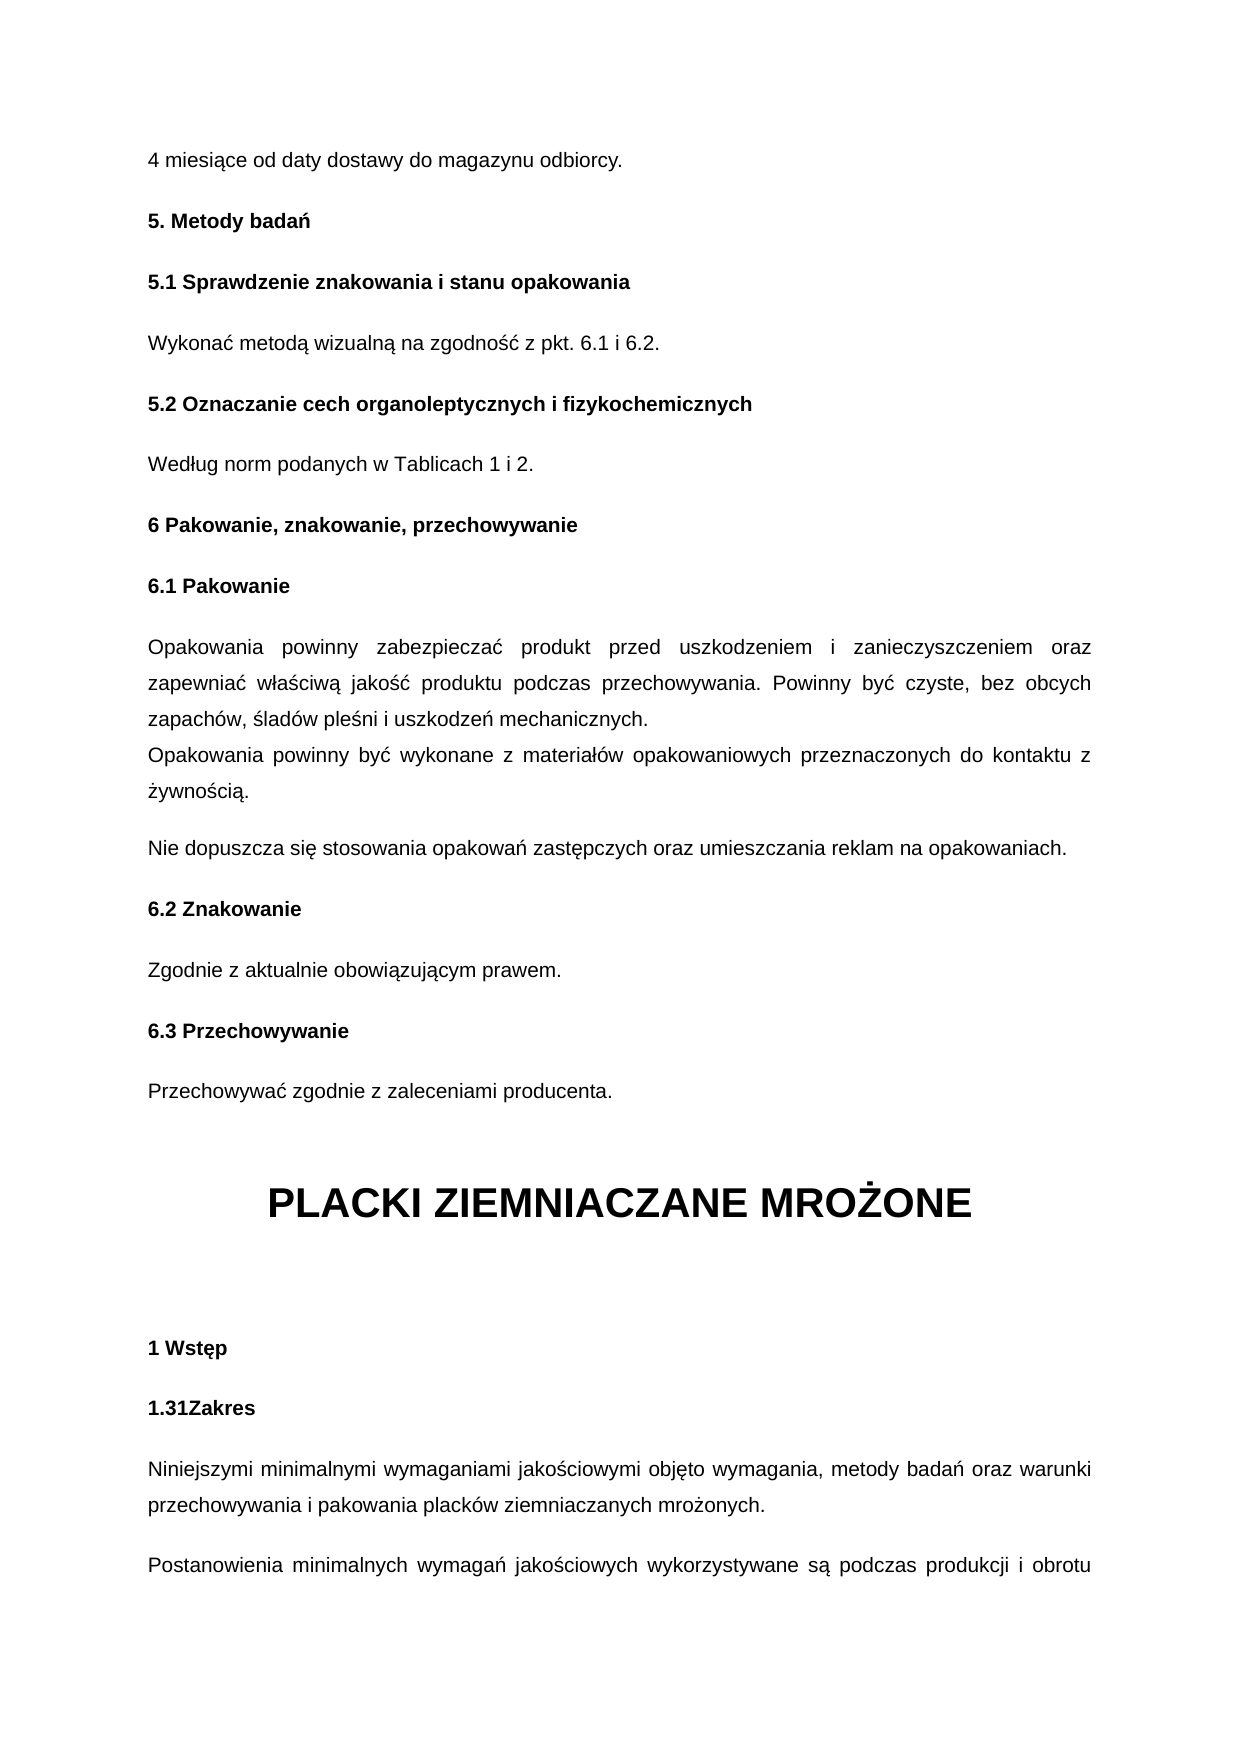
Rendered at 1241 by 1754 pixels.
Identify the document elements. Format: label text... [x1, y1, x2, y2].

text Zgodnie z aktualnie obowiązującym prawem. [148, 957, 1093, 981]
text Wykonać metodą wizualną na zgodność z pkt. 6.1 i 6.2. [148, 330, 1093, 354]
text Opakowania powinny być wykonane z materiałów opakowaniowych przeznaczonych do kontaktu z żywnością. [148, 743, 1093, 803]
text Opakowania powinny zabezpieczać produkt przed uszkodzeniem i zanieczyszczeniem oraz zapewniać właściwą jakość produktu podczas przechowywania. Powinny być czyste, bez obcych zapachów, śladów pleśni i uszkodzeń mechanicznych. [148, 635, 1093, 731]
text 6.2 Znakowanie [148, 897, 1093, 921]
text 5. Metody badań [148, 208, 1093, 232]
text 5.2 Oznaczanie cech organoleptycznych i fizykochemicznych [148, 391, 1093, 415]
text Przechowywać zgodnie z zaleceniami producenta. [148, 1079, 1093, 1103]
text 5.1 Sprawdzenie znakowania i stanu opakowania [148, 269, 1093, 293]
text Według norm podanych w Tablicach 1 i 2. [148, 452, 1093, 476]
text 6.1 Pakowanie [148, 574, 1093, 598]
text PLACKI ZIEMNIACZANE mrożone [148, 1178, 1093, 1226]
text Nie dopuszcza się stosowania opakowań zastępczych oraz umieszczania reklam na opakowaniach. [148, 836, 1093, 859]
text 6 Pakowanie, znakowanie, przechowywanie [148, 513, 1093, 537]
text Niniejszymi minimalnymi wymaganiami jakościowymi objęto wymagania, metody badań oraz warunki przechowywania i pakowania placków ziemniaczanych mrożonych. [148, 1457, 1093, 1517]
text 1 Wstęp [148, 1335, 1093, 1359]
text 6.3 Przechowywanie [148, 1018, 1093, 1042]
list Zakres [148, 1396, 1093, 1420]
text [148, 148, 1093, 172]
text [148, 1553, 1093, 1577]
